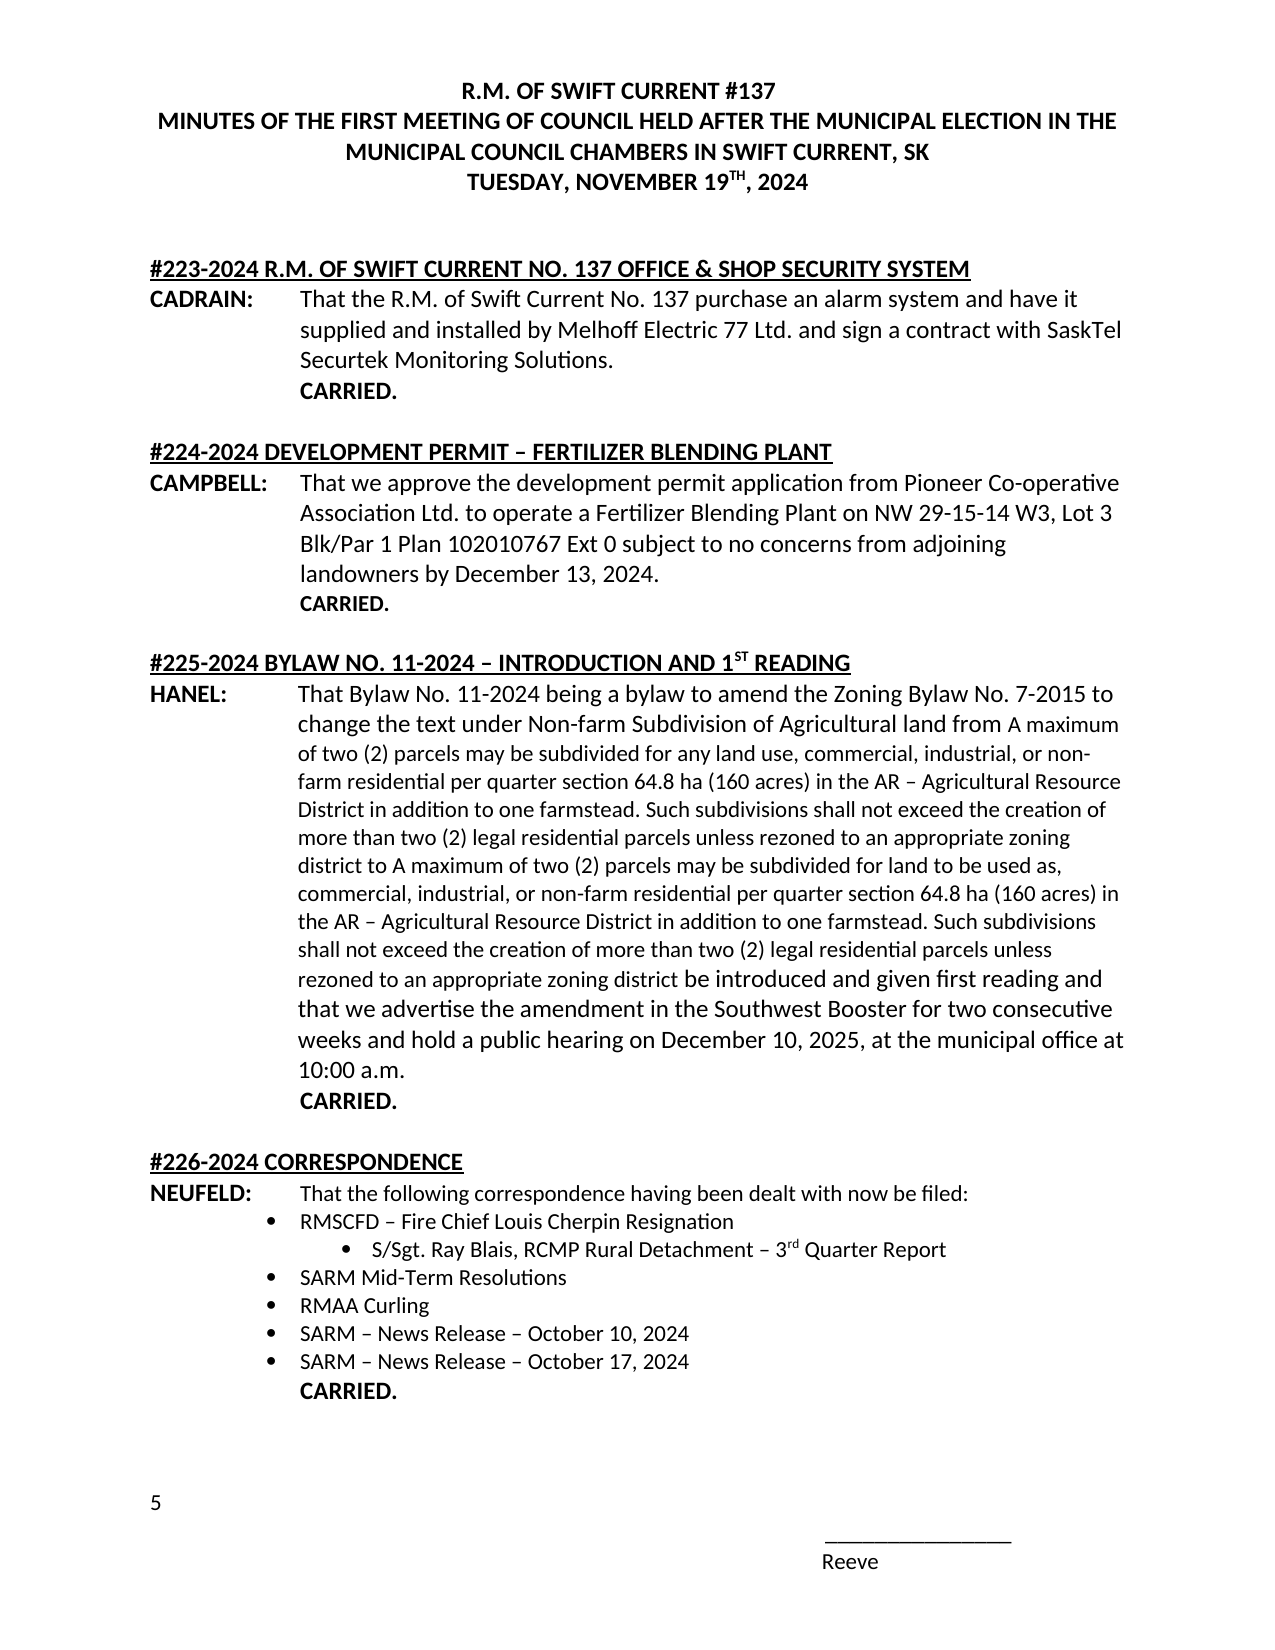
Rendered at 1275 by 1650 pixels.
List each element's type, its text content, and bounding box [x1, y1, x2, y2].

text #226-2024 CORRESPONDENCE [150, 1146, 1125, 1177]
list SARM – News Release – October 17, 2024 [150, 1347, 1125, 1375]
text CARRIED. [150, 1085, 1125, 1116]
text CARRIED. [150, 589, 1125, 617]
text #224-2024 DEVELOPMENT PERMIT – FERTILIZER BLENDING PLANT [150, 436, 1125, 467]
list RMAA Curling [150, 1291, 1125, 1319]
list CARRIED. [300, 1375, 1125, 1406]
text CARRIED. [150, 375, 1125, 406]
text CAMPBELL: That we approve the development permit application from Pioneer Co-operative Association Ltd. to operate a Fertilizer Blending Plant on NW 29-15-14 W3, Lot 3 Blk/Par 1 Plan 102010767 Ext 0 subject to no concerns from adjoining landowners by December 13, 2024. [150, 467, 1125, 589]
list RMSCFD – Fire Chief Louis Cherpin Resignation [150, 1207, 1125, 1235]
list SARM Mid-Term Resolutions [150, 1263, 1125, 1291]
text #225-2024 BYLAW NO. 11-2024 – INTRODUCTION AND 1ST READING [150, 647, 1125, 678]
list SARM – News Release – October 10, 2024 [150, 1319, 1125, 1347]
text CADRAIN: That the R.M. of Swift Current No. 137 purchase an alarm system and have it supplied and installed by Melhoff Electric 77 Ltd. and sign a contract with SaskTel Securtek Monitoring Solutions. [150, 284, 1125, 375]
text #223-2024 R.M. OF SWIFT CURRENT NO. 137 OFFICE & SHOP SECURITY SYSTEM [150, 253, 1125, 284]
list S/Sgt. Ray Blais, RCMP Rural Detachment – 3rd Quarter Report [342, 1235, 1125, 1263]
text HANEL: That Bylaw No. 11-2024 being a bylaw to amend the Zoning Bylaw No. 7-2015 to change the text under Non-farm Subdivision of Agricultural land from A maximum of two (2) parcels may be subdivided for any land use, commercial, industrial, or non-farm residential per quarter section 64.8 ha (160 acres) in the AR – Agricultural Resource District in addition to one farmstead. Such subdivisions shall not exceed the creation of more than two (2) legal residential parcels unless rezoned to an appropriate zoning district to A maximum of two (2) parcels may be subdivided for land to be used as, commercial, industrial, or non-farm residential per quarter section 64.8 ha (160 acres) in the AR – Agricultural Resource District in addition to one farmstead. Such subdivisions shall not exceed the creation of more than two (2) legal residential parcels unless rezoned to an appropriate zoning district be introduced and given first reading and that we advertise the amendment in the Southwest Booster for two consecutive weeks and hold a public hearing on December 10, 2025, at the municipal office at 10:00 a.m. [150, 678, 1125, 1085]
text NEUFELD: That the following correspondence having been dealt with now be filed: [150, 1177, 1125, 1207]
